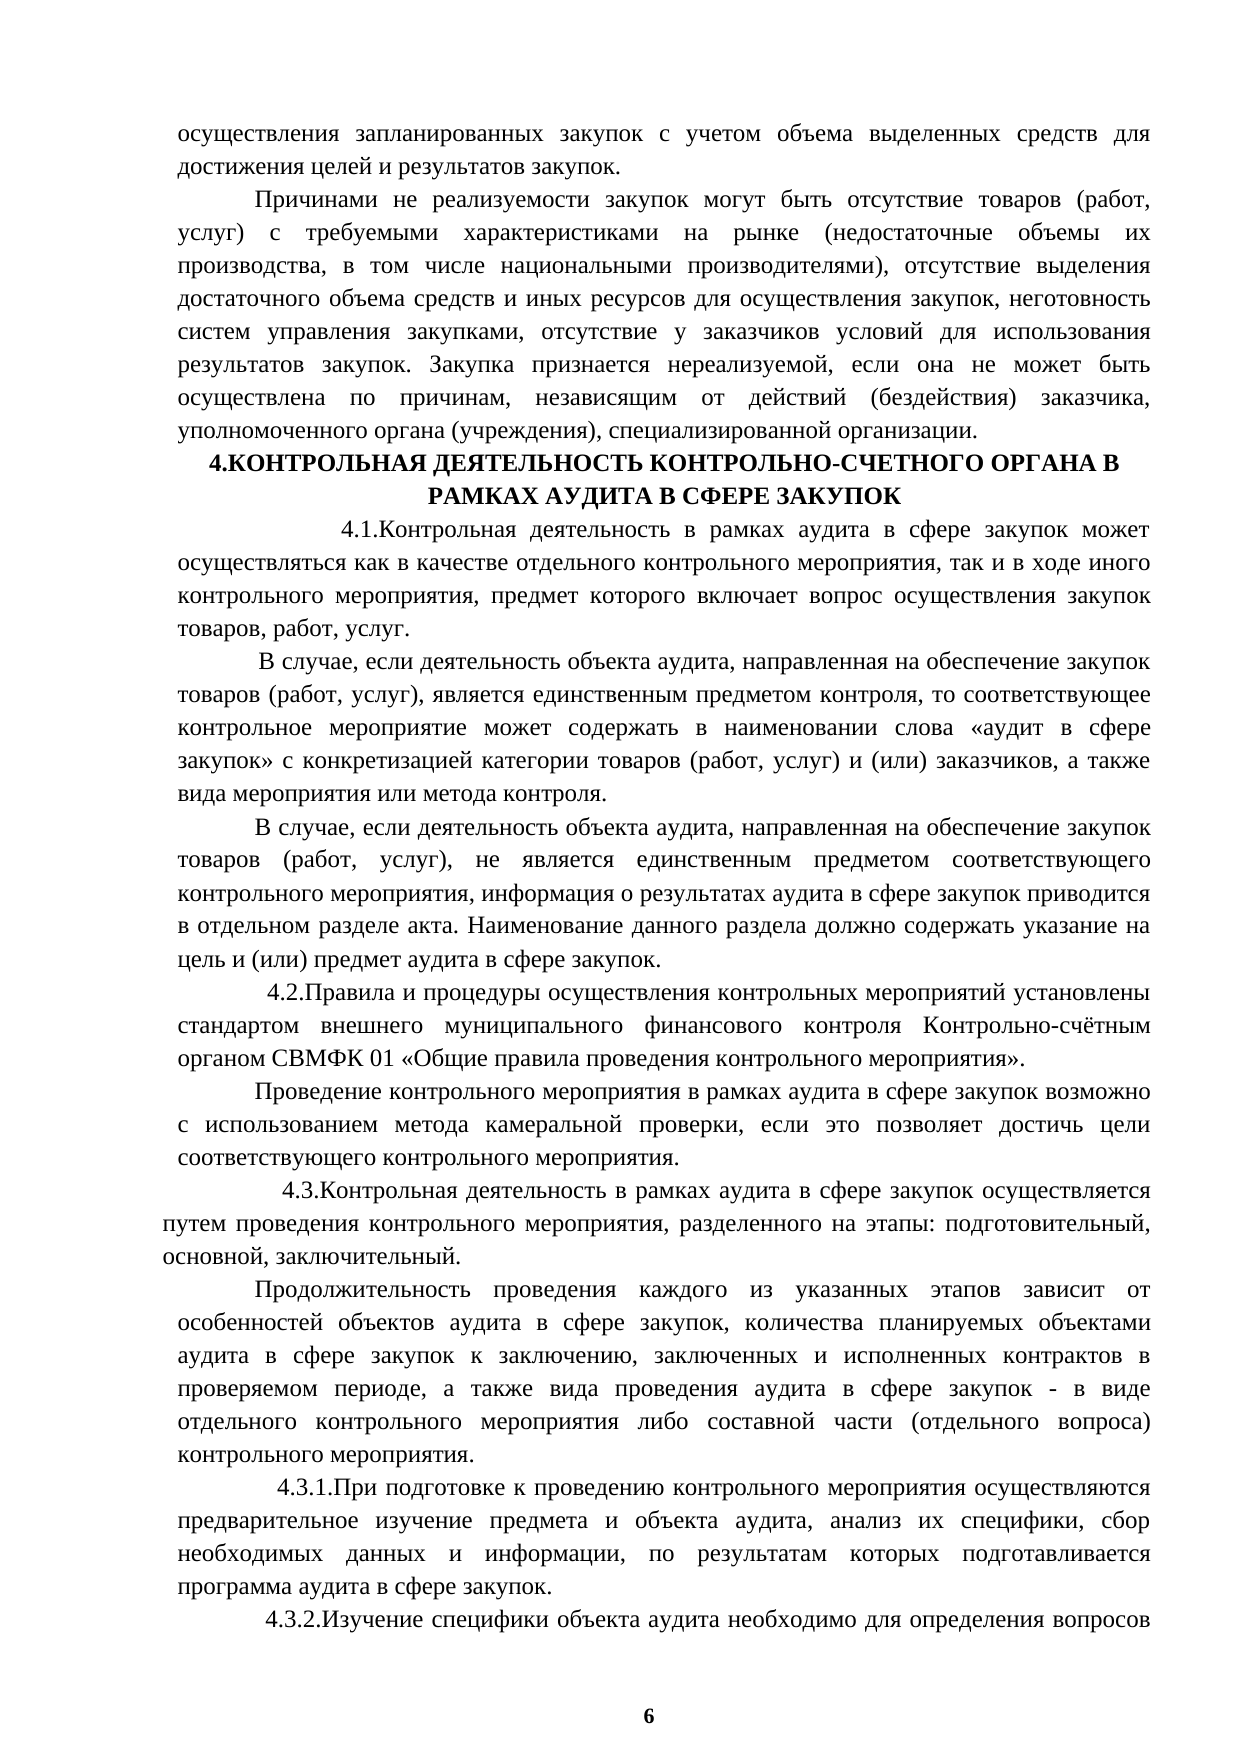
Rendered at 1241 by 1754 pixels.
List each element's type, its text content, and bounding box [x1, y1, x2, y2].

text Проведение контрольного мероприятия в рамках аудита в сфере закупок возможно с использованием метода камеральной проверки, если это позволяет достичь цели соответствующего контрольного мероприятия. [177, 1076, 1152, 1171]
text 4.3.Контрольная деятельность в рамках аудита в сфере закупок осуществляется путем проведения контрольного мероприятия, разделенного на этапы: подготовительный, основной, заключительный. [162, 1175, 1152, 1269]
text В случае, если деятельность объекта аудита, направленная на обеспечение закупок товаров (работ, услуг), не является единственным предметом соответствующего контрольного мероприятия, информация о результатах аудита в сфере закупок приводится в отдельном разделе акта. Наименование данного раздела должно содержать указание на цель и (или) предмет аудита в сфере закупок. [177, 812, 1152, 972]
text 4.2.Правила и процедуры осуществления контрольных мероприятий установлены стандартом внешнего муниципального финансового контроля Контрольно-счётным органом СВМФК 01 «Общие правила проведения контрольного мероприятия». [177, 977, 1152, 1071]
text В случае, если деятельность объекта аудита, направленная на обеспечение закупок товаров (работ, услуг), является единственным предметом контроля, то соответствующее контрольное мероприятие может содержать в наименовании слова «аудит в сфере закупок» с конкретизацией категории товаров (работ, услуг) и (или) заказчиков, а также вида мероприятия или метода контроля. [177, 646, 1152, 807]
text Продолжительность проведения каждого из указанных этапов зависит от особенностей объектов аудита в сфере закупок, количества планируемых объектами аудита в сфере закупок к заключению, заключенных и исполненных контрактов в проверяемом периоде, а также вида проведения аудита в сфере закупок - в виде отдельного контрольного мероприятия либо составной части (отдельного вопроса) контрольного мероприятия. [177, 1274, 1152, 1468]
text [177, 1604, 1152, 1633]
text 4.КОНТРОЛЬНАЯ ДЕЯТЕЛЬНОСТЬ КОНТРОЛЬНО-СЧЕТНОГО ОРГАНА В РАМКАХ АУДИТА В СФЕРЕ ЗАКУПОК [177, 448, 1152, 510]
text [177, 118, 1152, 180]
text 4.3.1.При подготовке к проведению контрольного мероприятия осуществляются предварительное изучение предмета и объекта аудита, анализ их специфики, сбор необходимых данных и информации, по результатам которых подготавливается программа аудита в сфере закупок. [177, 1472, 1152, 1600]
text Причинами не реализуемости закупок могут быть отсутствие товаров (работ, услуг) с требуемыми характеристиками на рынке (недостаточные объемы их производства, в том числе национальными производителями), отсутствие выделения достаточного объема средств и иных ресурсов для осуществления закупок, неготовность систем управления закупками, отсутствие у заказчиков условий для использования результатов закупок. Закупка признается нереализуемой, если она не может быть осуществлена по причинам, независящим от действий (бездействия) заказчика, уполномоченного органа (учреждения), специализированной организации. [177, 184, 1152, 444]
text 4.1.Контрольная деятельность в рамках аудита в сфере закупок может осуществляться как в качестве отдельного контрольного мероприятия, так и в ходе иного контрольного мероприятия, предмет которого включает вопрос осуществления закупок товаров, работ, услуг. [177, 514, 1152, 642]
